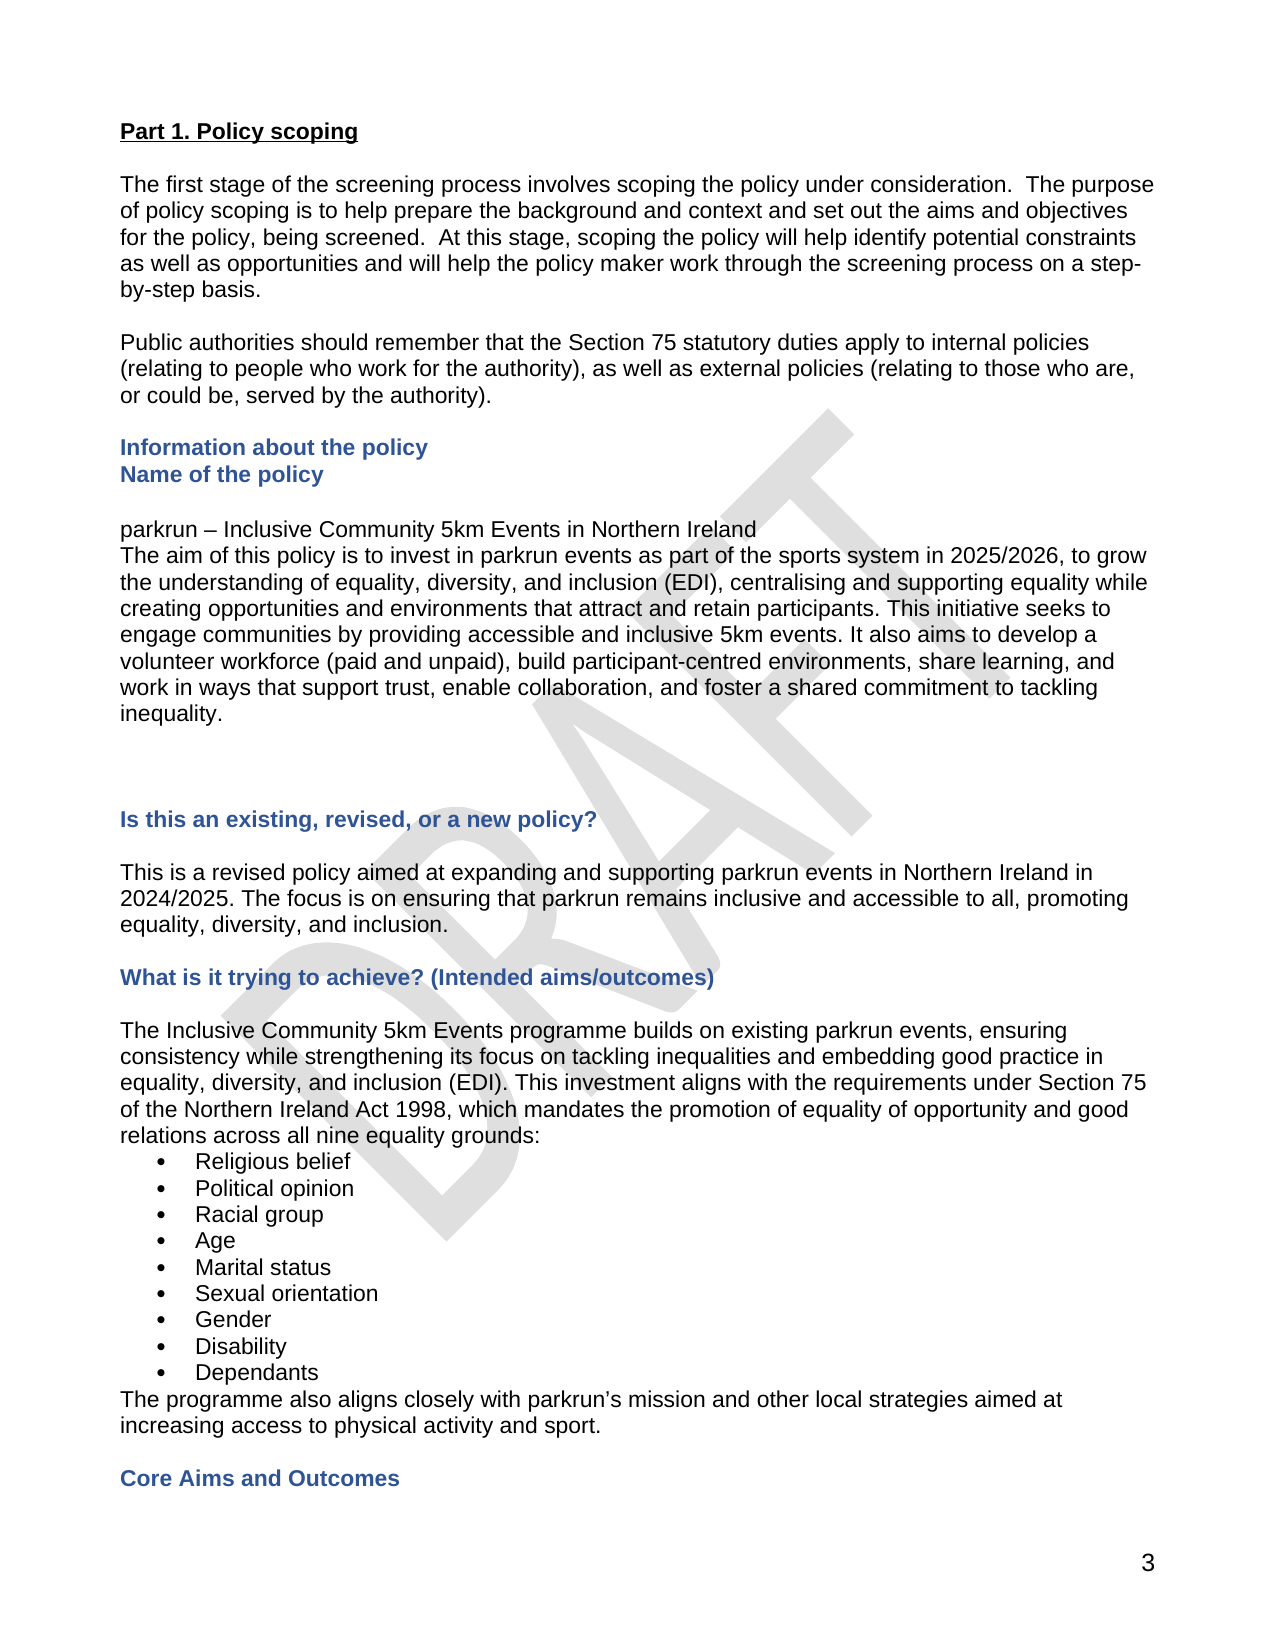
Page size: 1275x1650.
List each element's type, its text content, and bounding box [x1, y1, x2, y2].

list Dependants [157, 1359, 1155, 1386]
list Political opinion [157, 1175, 1155, 1201]
text Core Aims and Outcomes [120, 1438, 1155, 1491]
list Sexual orientation [157, 1280, 1155, 1306]
list Disability [157, 1333, 1155, 1359]
text The aim of this policy is to invest in parkrun events as part of the sports system in 2025/2026, to grow the understanding of equality, diversity, and inclusion (EDI), centralising and supporting equality while creating opportunities and environments that attract and retain participants. This initiative seeks to engage communities by providing accessible and inclusive 5km events. It also aims to develop a volunteer workforce (paid and unpaid), build participant-centred environments, share learning, and work in ways that support trust, enable collaboration, and foster a shared commitment to tackling inequality. [120, 542, 1155, 727]
text The Inclusive Community 5km Events programme builds on existing parkrun events, ensuring consistency while strengthening its focus on tackling inequalities and embedding good practice in equality, diversity, and inclusion (EDI). This investment aligns with the requirements under Section 75 of the Northern Ireland Act 1998, which mandates the promotion of equality of opportunity and good relations across all nine equality grounds: [120, 990, 1155, 1148]
text Information about the policy Name of the policy [120, 434, 1155, 516]
text The first stage of the screening process involves scoping the policy under consideration. The purpose of policy scoping is to help prepare the background and context and set out the aims and objectives for the policy, being screened. At this stage, scoping the policy will help identify potential constraints as well as opportunities and will help the policy maker work through the screening process on a step-by-step basis. [120, 171, 1155, 303]
text The programme also aligns closely with parkrun’s mission and other local strategies aimed at increasing access to physical activity and sport. [120, 1386, 1155, 1438]
list Religious belief [157, 1148, 1155, 1175]
list Racial group [157, 1201, 1155, 1227]
list Gender [157, 1306, 1155, 1333]
list Marital status [157, 1254, 1155, 1280]
text Public authorities should remember that the Section 75 statutory duties apply to internal policies (relating to people who work for the authority), as well as external policies (relating to those who are, or could be, served by the authority). [120, 329, 1155, 408]
text Is this an existing, revised, or a new policy? [120, 727, 1155, 832]
text This is a revised policy aimed at expanding and supporting parkrun events in Northern Ireland in 2024/2025. The focus is on ensuring that parkrun remains inclusive and accessible to all, promoting equality, diversity, and inclusion. What is it trying to achieve? (Intended aims/outcomes) [120, 832, 1155, 990]
text Part 1. Policy scoping [120, 118, 1155, 144]
text parkrun – Inclusive Community 5km Events in Northern Ireland [120, 516, 1155, 542]
list Age [157, 1227, 1155, 1254]
